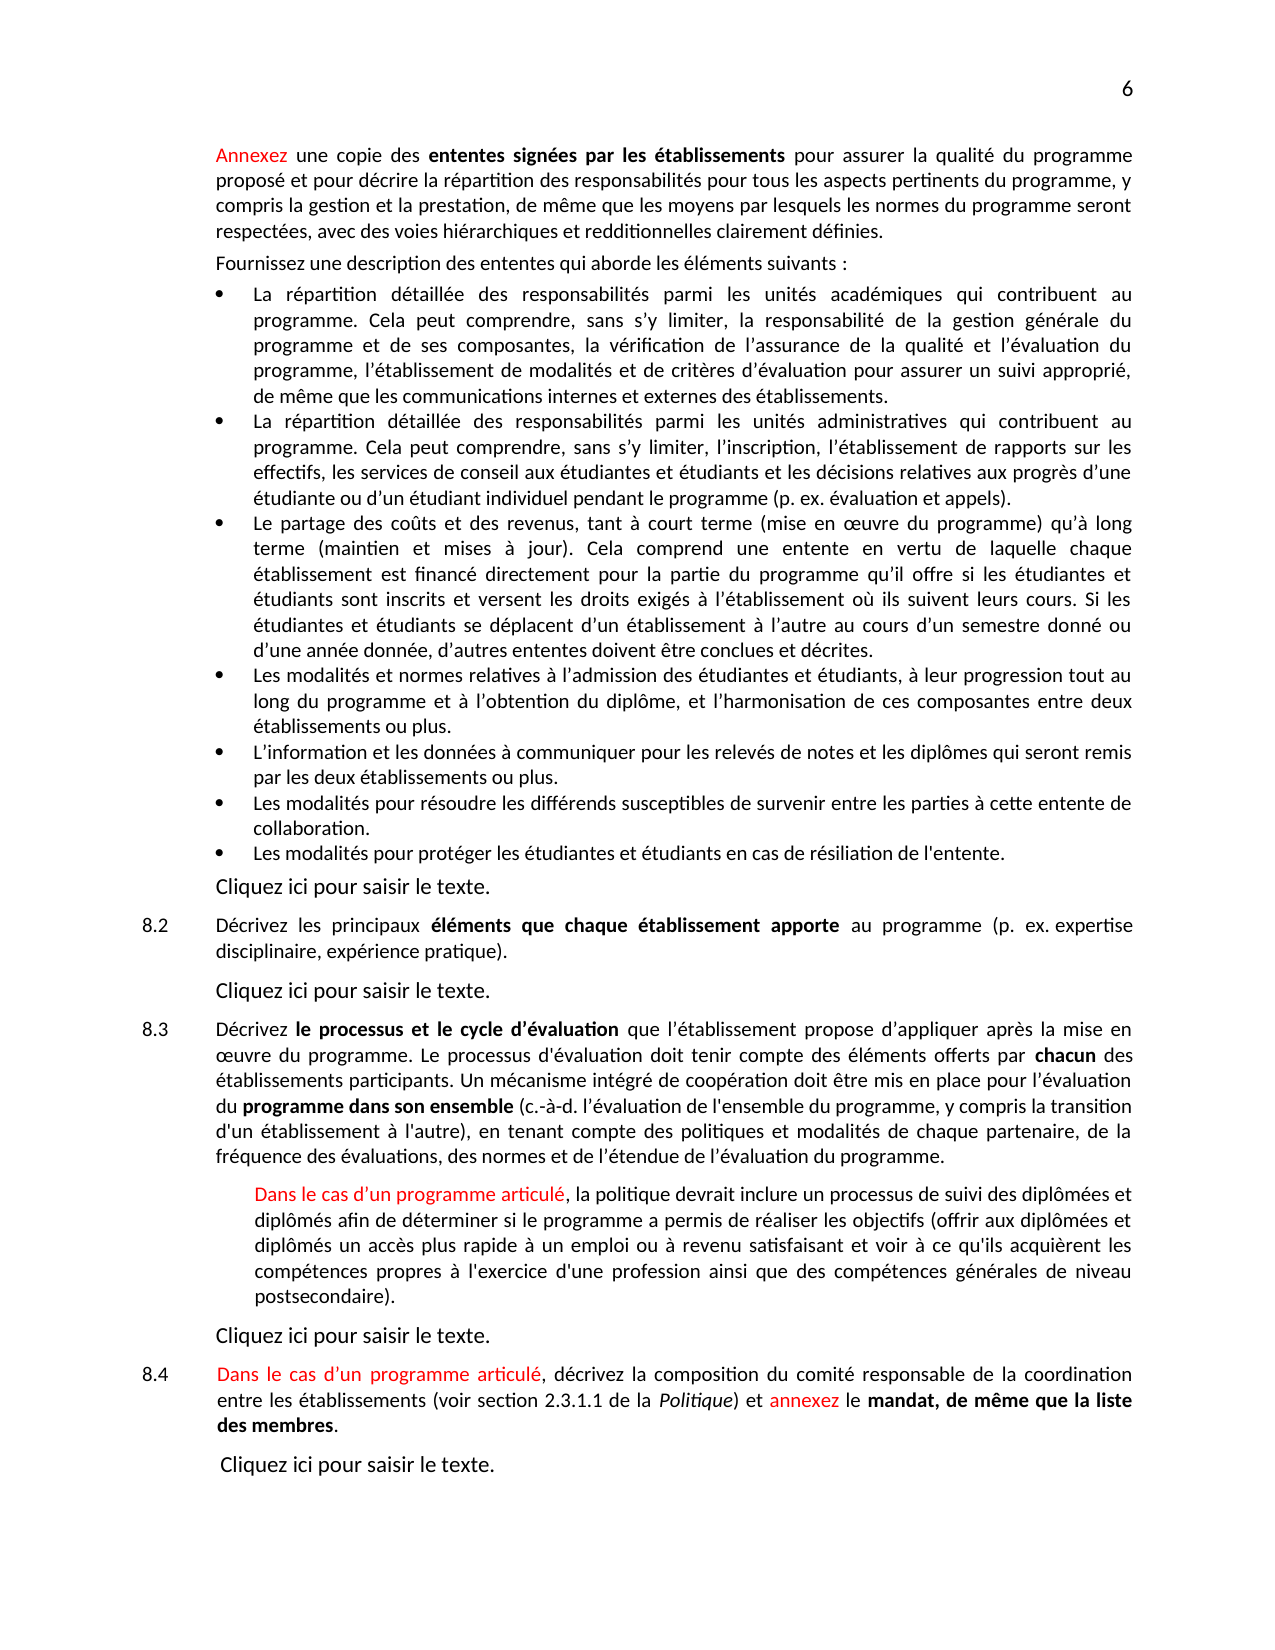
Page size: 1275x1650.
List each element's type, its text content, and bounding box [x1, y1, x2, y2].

list Les modalités et normes relatives à l’admission des étudiantes et étudiants, à leur progression tout au long du programme et à l’obtention du diplôme, et l’harmonisation de ces composantes entre deux établissements ou plus. [216, 663, 1133, 739]
text 8.4 Dans le cas d’un programme articulé, décrivez la composition du comité responsable de la coordination entre les établissements (voir section 2.3.1.1 de la Politique) et annexez le mandat, de même que la liste des membres. [142, 1362, 1133, 1438]
text Dans le cas d’un programme articulé, la politique devrait inclure un processus de suivi des diplômées et diplômés afin de déterminer si le programme a permis de réaliser les objectifs (offrir aux diplômées et diplômés un accès plus rapide à un emploi ou à revenu satisfaisant et voir à ce qu'ils acquièrent les compétences propres à l'exercice d'une profession ainsi que des compétences générales de niveau postsecondaire). [254, 1182, 1133, 1309]
list La répartition détaillée des responsabilités parmi les unités administratives qui contribuent au programme. Cela peut comprendre, sans s’y limiter, l’inscription, l’établissement de rapports sur les effectifs, les services de conseil aux étudiantes et étudiants et les décisions relatives aux progrès d’une étudiante ou d’un étudiant individuel pendant le programme (p. ex. évaluation et appels). [216, 408, 1133, 510]
list L’information et les données à communiquer pour les relevés de notes et les diplômes qui seront remis par les deux établissements ou plus. [216, 739, 1133, 790]
list Les modalités pour résoudre les différends susceptibles de survenir entre les parties à cette entente de collaboration. [216, 790, 1133, 841]
text 8.3 Décrivez le processus et le cycle d’évaluation que l’établissement propose d’appliquer après la mise en œuvre du programme. Le processus d'évaluation doit tenir compte des éléments offerts par chacun des établissements participants. Un mécanisme intégré de coopération doit être mis en place pour l’évaluation du programme dans son ensemble (c.-à-d. l’évaluation de l'ensemble du programme, y compris la transition d'un établissement à l'autre), en tenant compte des politiques et modalités de chaque partenaire, de la fréquence des évaluations, des normes et de l’étendue de l’évaluation du programme. [142, 1017, 1133, 1169]
list La répartition détaillée des responsabilités parmi les unités académiques qui contribuent au programme. Cela peut comprendre, sans s’y limiter, la responsabilité de la gestion générale du programme et de ses composantes, la vérification de l’assurance de la qualité et l’évaluation du programme, l’établissement de modalités et de critères d’évaluation pour assurer un suivi approprié, de même que les communications internes et externes des établissements. [216, 281, 1133, 408]
list Les modalités pour protéger les étudiantes et étudiants en cas de résiliation de l'entente. [216, 841, 1133, 866]
text 8.2 Décrivez les principaux éléments que chaque établissement apporte au programme (p. ex. expertise disciplinaire, expérience pratique). [142, 913, 1133, 963]
text Fournissez une description des ententes qui aborde les éléments suivants : [216, 250, 1133, 275]
text Annexez une copie des ententes signées par les établissements pour assurer la qualité du programme proposé et pour décrire la répartition des responsabilités pour tous les aspects pertinents du programme, y compris la gestion et la prestation, de même que les moyens par lesquels les normes du programme seront respectées, avec des voies hiérarchiques et redditionnelles clairement définies. [216, 142, 1133, 243]
list Le partage des coûts et des revenus, tant à court terme (mise en œuvre du programme) qu’à long terme (maintien et mises à jour). Cela comprend une entente en vertu de laquelle chaque établissement est financé directement pour la partie du programme qu’il offre si les étudiantes et étudiants sont inscrits et versent les droits exigés à l’établissement où ils suivent leurs cours. Si les étudiantes et étudiants se déplacent d’un établissement à l’autre au cours d’un semestre donné ou d’une année donnée, d’autres ententes doivent être conclues et décrites. [216, 510, 1133, 663]
